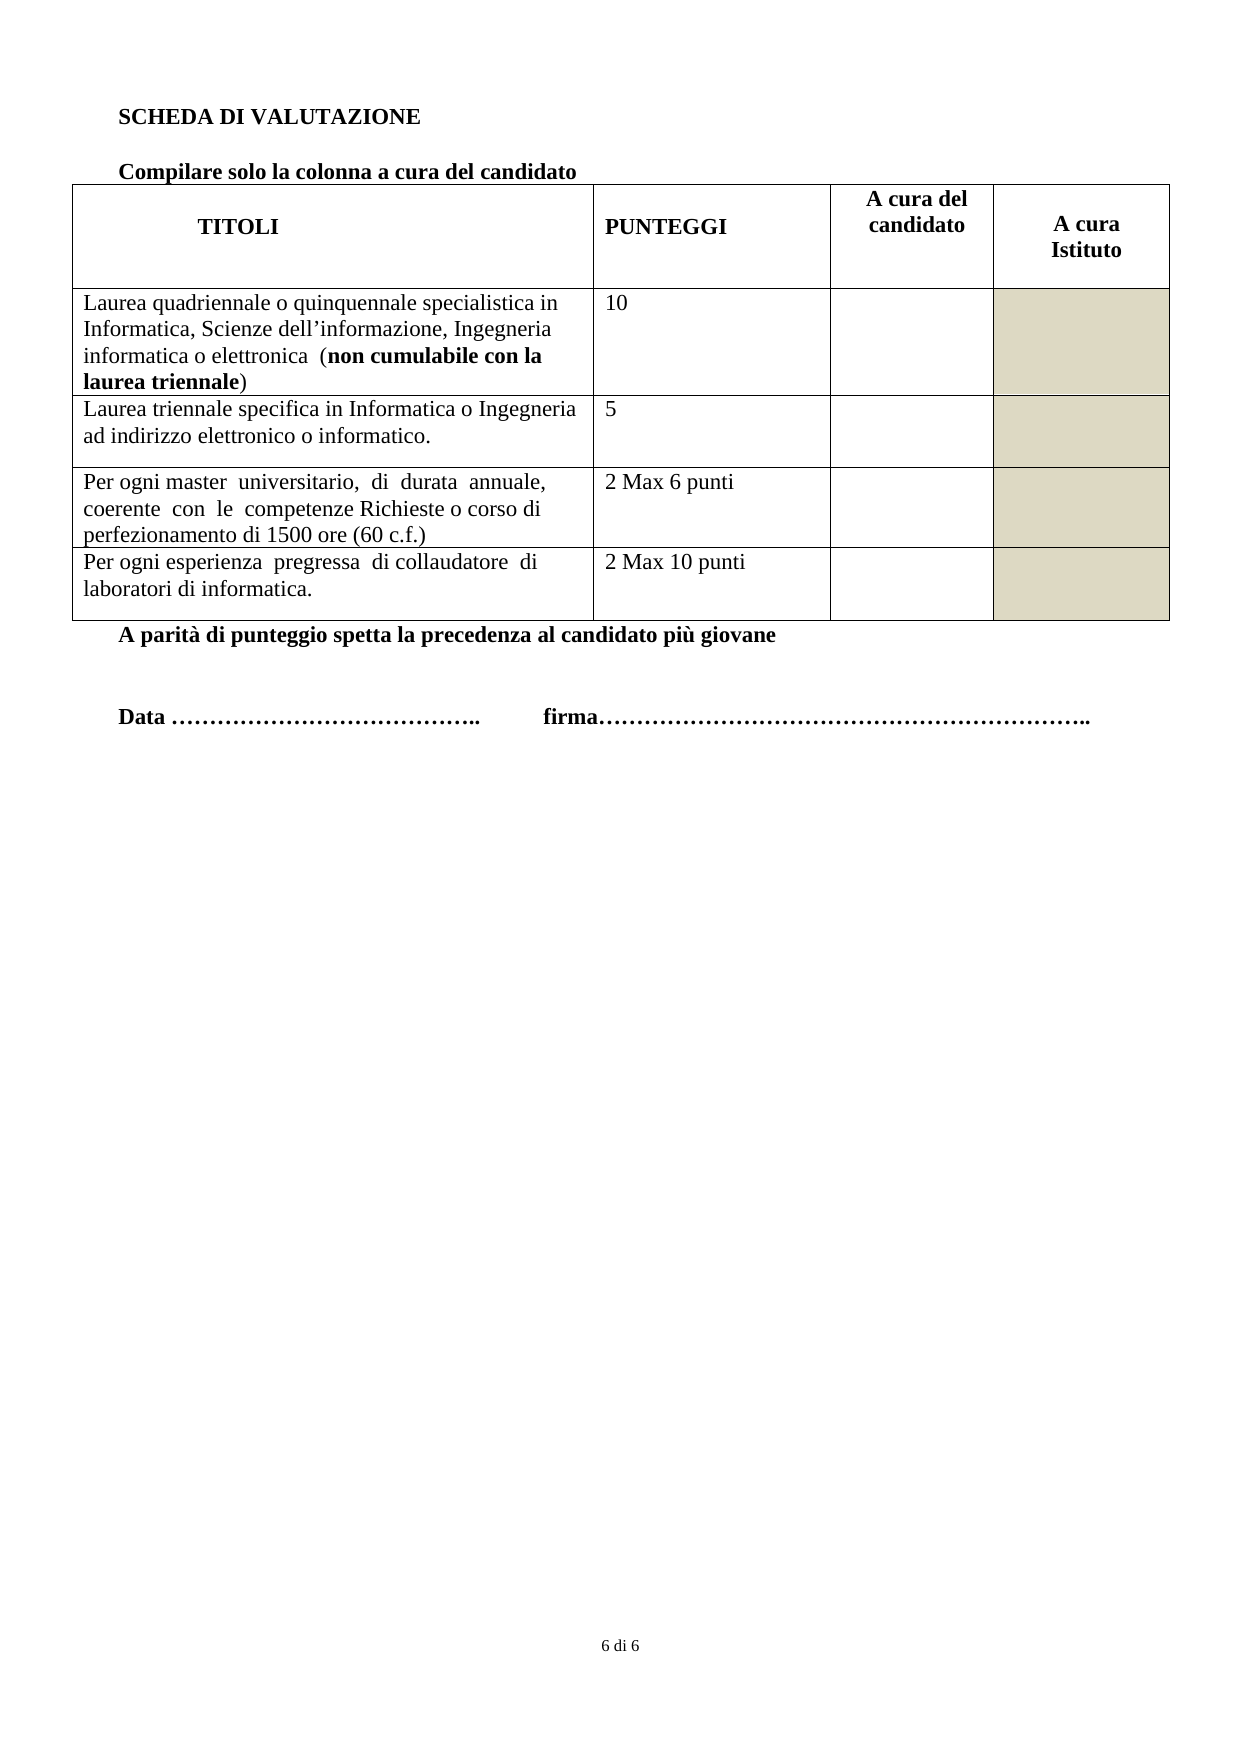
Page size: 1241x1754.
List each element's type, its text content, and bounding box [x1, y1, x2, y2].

table_cell [831, 396, 993, 467]
table_cell [831, 289, 993, 394]
table_cell [994, 396, 1169, 467]
table_cell 2 Max 6 punti [594, 468, 830, 547]
text Compilare solo la colonna a cura del candidato [118, 158, 1122, 184]
table_header PUNTEGGI [594, 185, 830, 288]
table_cell Per ogni master universitario, di durata annuale, coerente con le competenze Richieste o corso di perfezionamento di 1500 ore (60 c.f.) [73, 468, 593, 547]
table_cell 5 [594, 396, 830, 467]
table_cell [831, 548, 993, 620]
table_cell Laurea quadriennale o quinquennale specialistica in Informatica, Scienze dell’informazione, Ingegneria informatica o elettronica (non cumulabile con la laurea triennale) [73, 289, 593, 394]
table_cell [994, 289, 1169, 394]
table_cell Per ogni esperienza pregressa di collaudatore di laboratori di informatica. [73, 548, 593, 620]
table_header A cura Istituto [994, 185, 1169, 288]
table_cell [994, 468, 1169, 547]
table_header TITOLI [73, 185, 593, 288]
table_cell 2 Max 10 punti [594, 548, 830, 620]
table_cell [994, 548, 1169, 620]
text SCHEDA DI VALUTAZIONE [118, 103, 1122, 130]
text A parità di punteggio spetta la precedenza al candidato più giovane [118, 621, 1122, 647]
table_cell Laurea triennale specifica in Informatica o Ingegneria ad indirizzo elettronico o informatico. [73, 396, 593, 467]
text Data ………………………………….. firma……………………………………………………….. [118, 703, 1122, 730]
table_cell 10 [594, 289, 830, 394]
table_header A cura del candidato [831, 185, 993, 288]
table_cell [831, 468, 993, 547]
